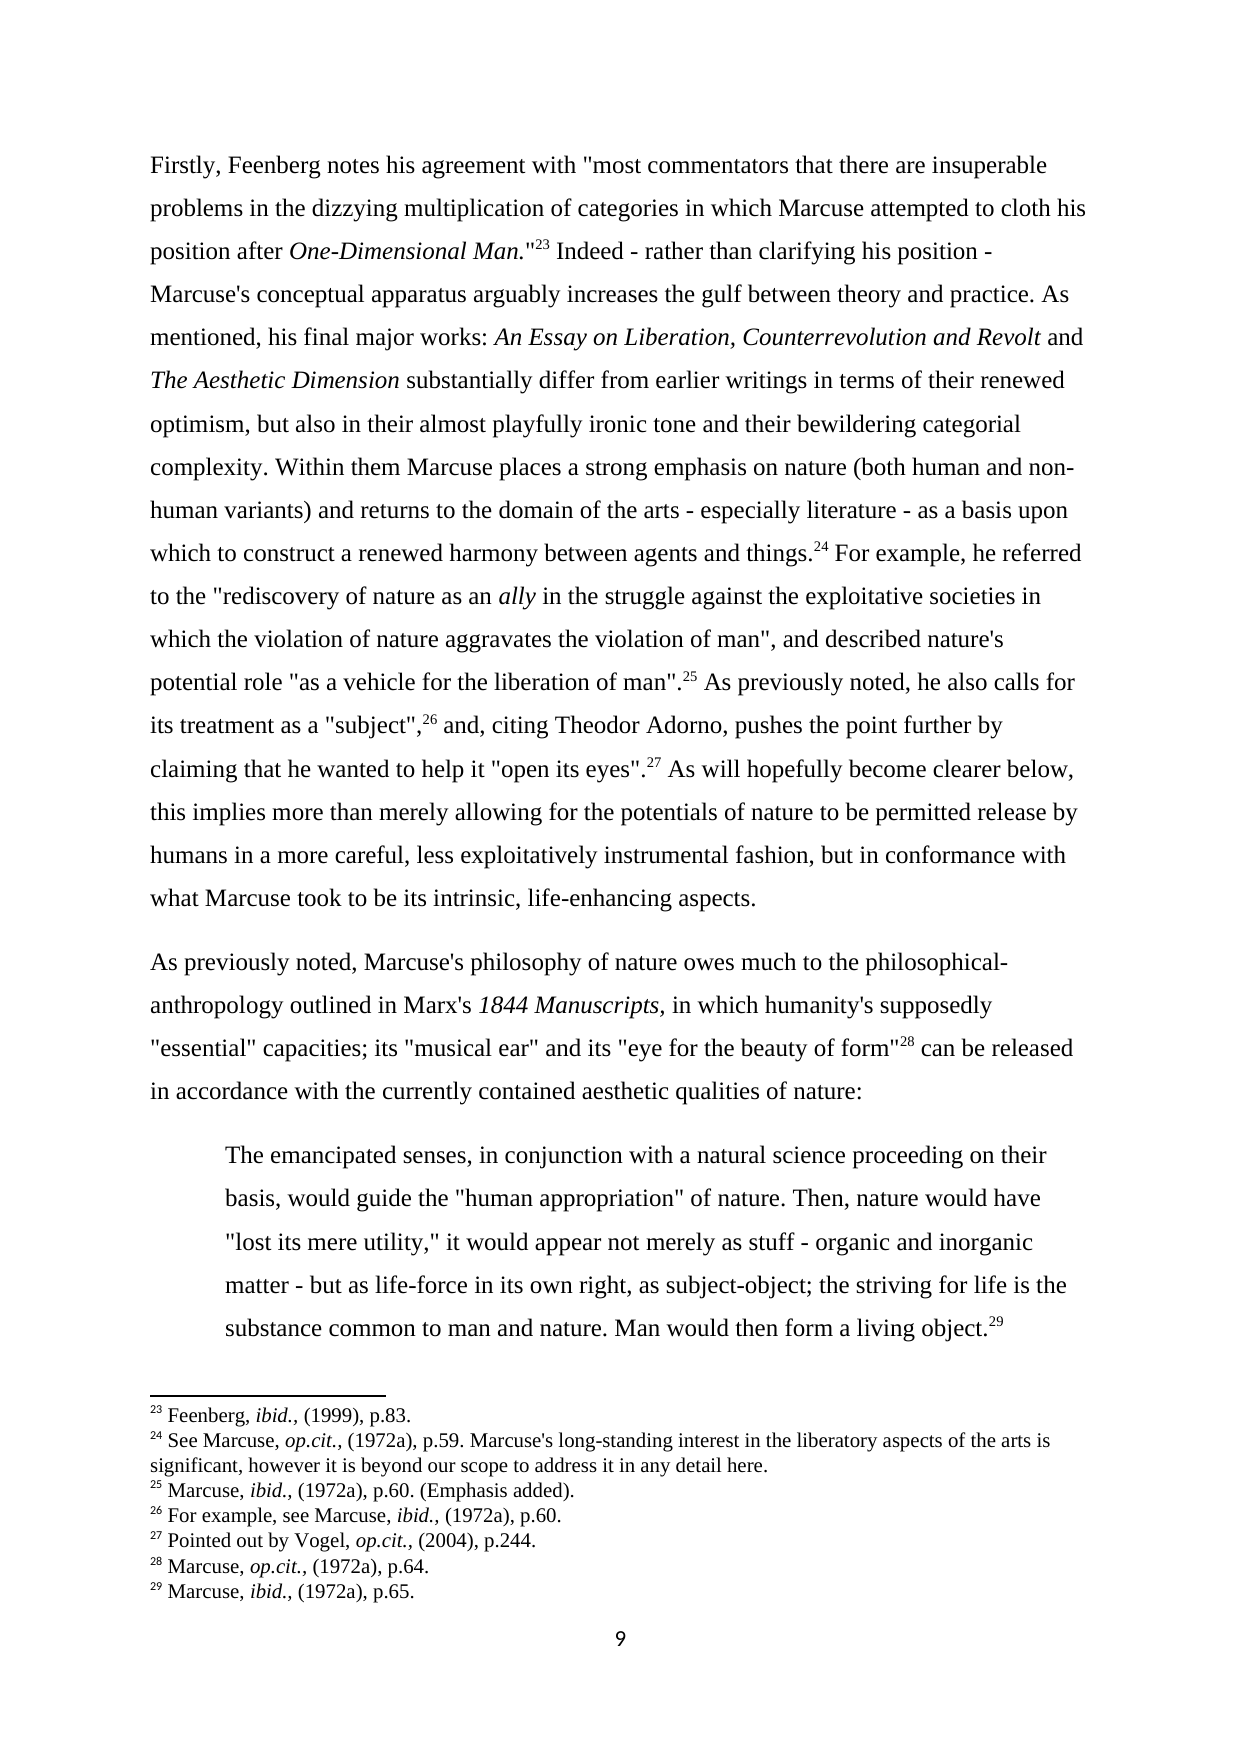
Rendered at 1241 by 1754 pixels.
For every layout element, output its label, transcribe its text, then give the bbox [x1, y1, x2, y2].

text The emancipated senses, in conjunction with a natural science proceeding on their basis, would guide the "human appropriation" of nature. Then, nature would have "lost its mere utility," it would appear not merely as stuff - organic and inorganic matter - but as life-force in its own right, as subject-object; the striving for life is the substance common to man and nature. Man would then form a living object. [150, 1140, 1090, 1342]
text Firstly, Feenberg notes his agreement with "most commentators that there are insuperable problems in the dizzying multiplication of categories in which Marcuse attempted to cloth his position after One-Dimensional Man." Indeed - rather than clarifying his position - Marcuse's conceptual apparatus arguably increases the gulf between theory and practice. As mentioned, his final major works: An Essay on Liberation, Counterrevolution and Revolt and The Aesthetic Dimension substantially differ from earlier writings in terms of their renewed optimism, but also in their almost playfully ironic tone and their bewildering categorial complexity. Within them Marcuse places a strong emphasis on nature (both human and non-human variants) and returns to the domain of the arts - especially literature - as a basis upon which to construct a renewed harmony between agents and things. For example, he referred to the "rediscovery of nature as an ally in the struggle against the exploitative societies in which the violation of nature aggravates the violation of man", and described nature's potential role "as a vehicle for the liberation of man". As previously noted, he also calls for its treatment as a "subject", and, citing Theodor Adorno, pushes the point further by claiming that he wanted to help it "open its eyes". As will hopefully become clearer below, this implies more than merely allowing for the potentials of nature to be permitted release by humans in a more careful, less exploitatively instrumental fashion, but in conformance with what Marcuse took to be its intrinsic, life-enhancing aspects. [150, 150, 1090, 912]
text As previously noted, Marcuse's philosophy of nature owes much to the philosophical-anthropology outlined in Marx's 1844 Manuscripts, in which humanity's supposedly "essential" capacities; its "musical ear" and its "eye for the beauty of form" can be released in accordance with the currently contained aesthetic qualities of nature: [150, 947, 1090, 1105]
